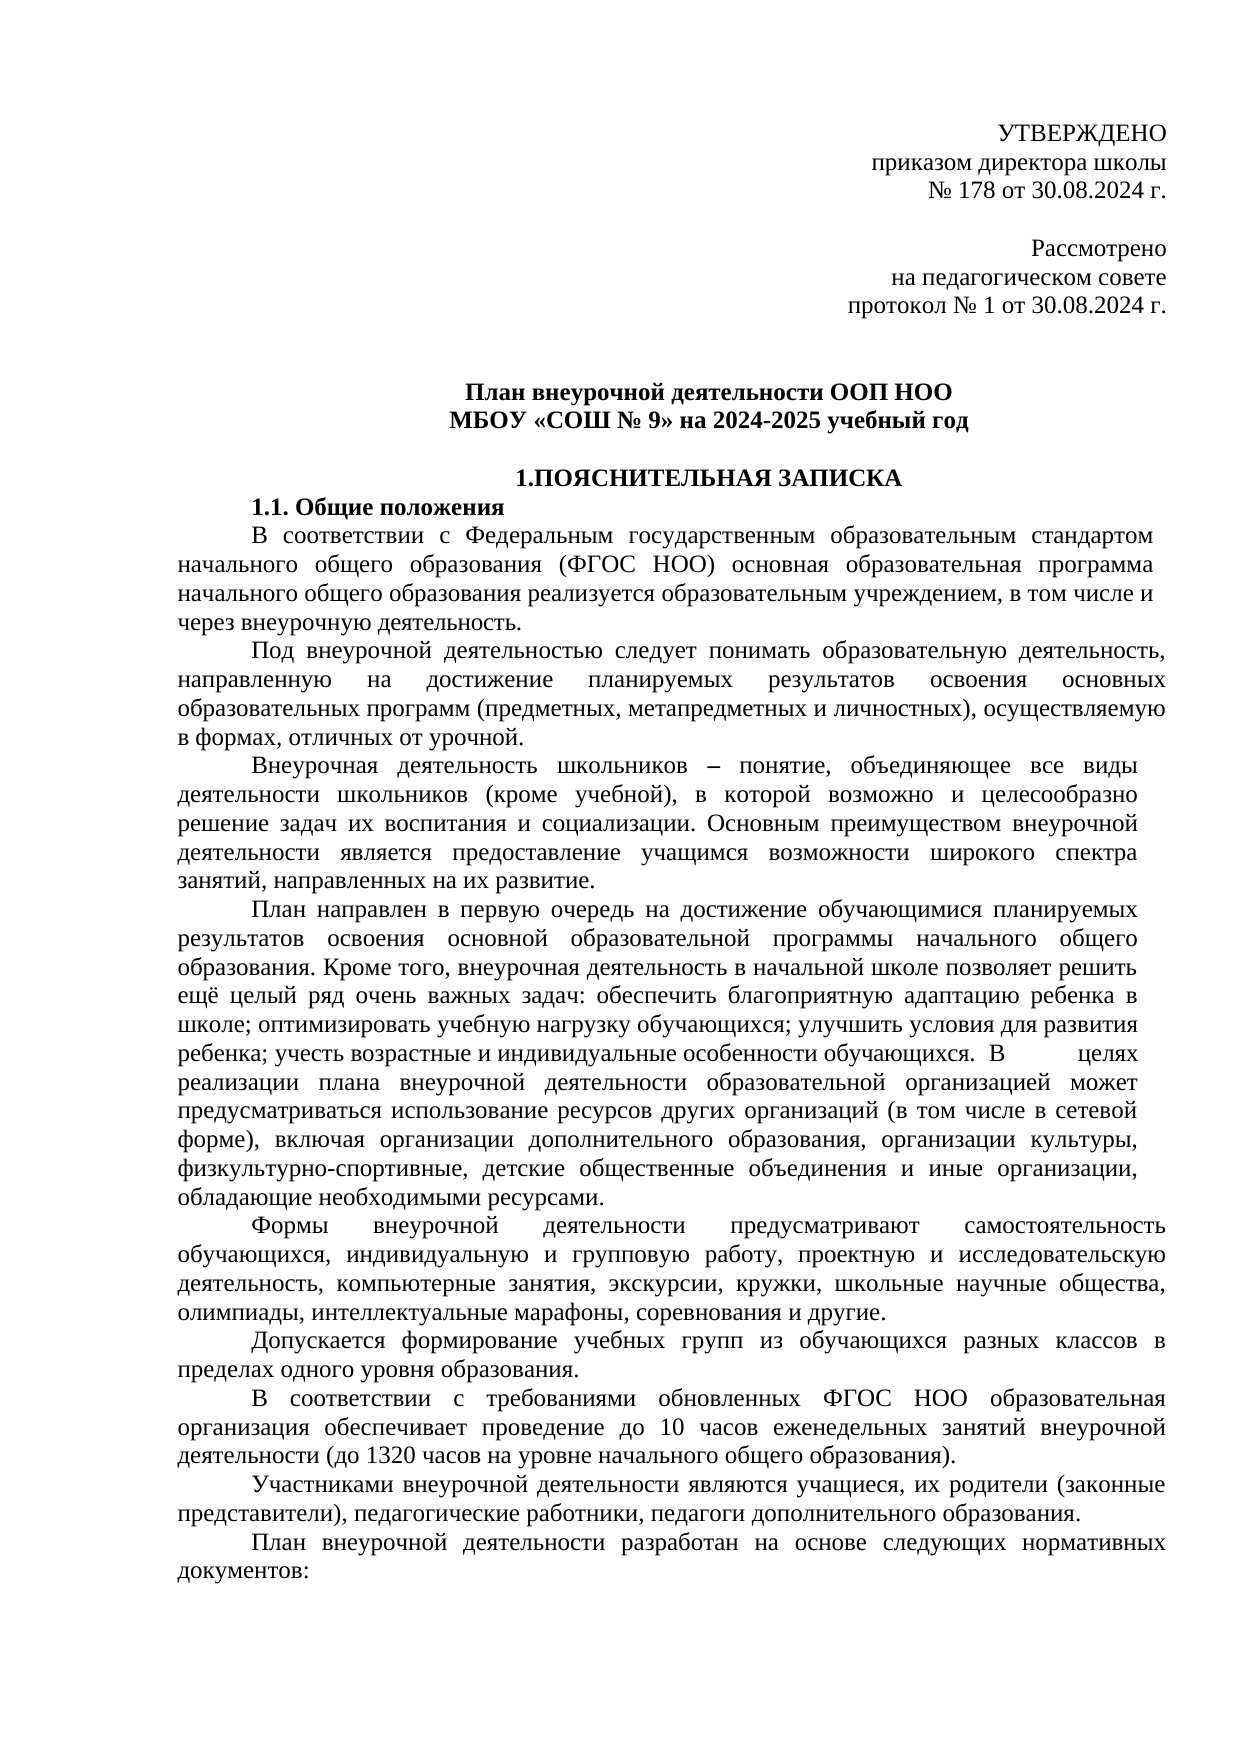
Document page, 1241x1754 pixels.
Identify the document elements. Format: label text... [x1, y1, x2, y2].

text МБОУ «СОШ № 9» на 2024-2025 учебный год [177, 406, 1167, 434]
text План внеурочной деятельности разработан на основе следующих нормативных документов: [177, 1527, 1167, 1584]
text Рассмотрено [177, 233, 1167, 262]
text 1.1. Общие положения [177, 492, 1167, 521]
text В соответствии с Федеральным государственным образовательным стандартом начального общего образования (ФГОС НОО) основная образовательная программа начального общего образования реализуется образовательным учреждением, в том числе и через внеурочную деятельность. [177, 521, 1154, 636]
text План внеурочной деятельности ООП НОО [177, 377, 1167, 406]
text Допускается формирование учебных групп из обучающихся разных классов в пределах одного уровня образования. [177, 1326, 1167, 1383]
text Участниками внеурочной деятельности являются учащиеся, их родители (законные представители), педагогические работники, педагоги дополнительного образования. [177, 1469, 1167, 1527]
text № 178 от 30.08.2024 г. [177, 176, 1167, 204]
text Под внеурочной деятельностью следует понимать образовательную деятельность, направленную на достижение планируемых результатов освоения основных образовательных программ (предметных, метапредметных и личностных), осуществляемую в формах, отличных от урочной. [177, 636, 1167, 751]
text В соответствии с требованиями обновленных ФГОС НОО образовательная организация обеспечивает проведение до 10 часов еженедельных занятий внеурочной деятельности (до 1320 часов на уровне начального общего образования). [177, 1383, 1167, 1469]
text Формы внеурочной деятельности предусматривают самостоятельность обучающихся, индивидуальную и групповую работу, проектную и исследовательскую деятельность, компьютерные занятия, экскурсии, кружки, школьные научные общества, олимпиады, интеллектуальные марафоны, соревнования и другие. [177, 1211, 1167, 1326]
text УТВЕРЖДЕНО [177, 118, 1167, 147]
text 1.ПОЯСНИТЕЛЬНАЯ ЗАПИСКА [177, 463, 1167, 492]
text План направлен в первую очередь на достижение обучающимися планируемых результатов освоения основной образовательной программы начального общего образования. Кроме того, внеурочная деятельность в начальной школе позволяет решить ещё целый ряд очень важных задач: обеспечить благоприятную адаптацию ребенка в школе; оптимизировать учебную нагрузку обучающихся; улучшить условия для развития ребенка; учесть возрастные и индивидуальные особенности обучающихся. В целях реализации плана внеурочной деятельности образовательной организацией может предусматриваться использование ресурсов других организаций (в том числе в сетевой форме), включая организации дополнительного образования, организации культуры, физкультурно-спортивные, детские общественные объединения и иные организации, обладающие необходимыми ресурсами. [177, 894, 1138, 1211]
text на педагогическом совете [177, 262, 1167, 291]
text протокол № 1 от 30.08.2024 г. [177, 291, 1167, 319]
text приказом директора школы [177, 147, 1167, 176]
text Внеурочная деятельность школьников – понятие, объединяющее все виды деятельности школьников (кроме учебной), в которой возможно и целесообразно решение задач их воспитания и социализации. Основным преимуществом внеурочной деятельности является предоставление учащимся возможности широкого спектра занятий, направленных на их развитие. [177, 751, 1138, 894]
